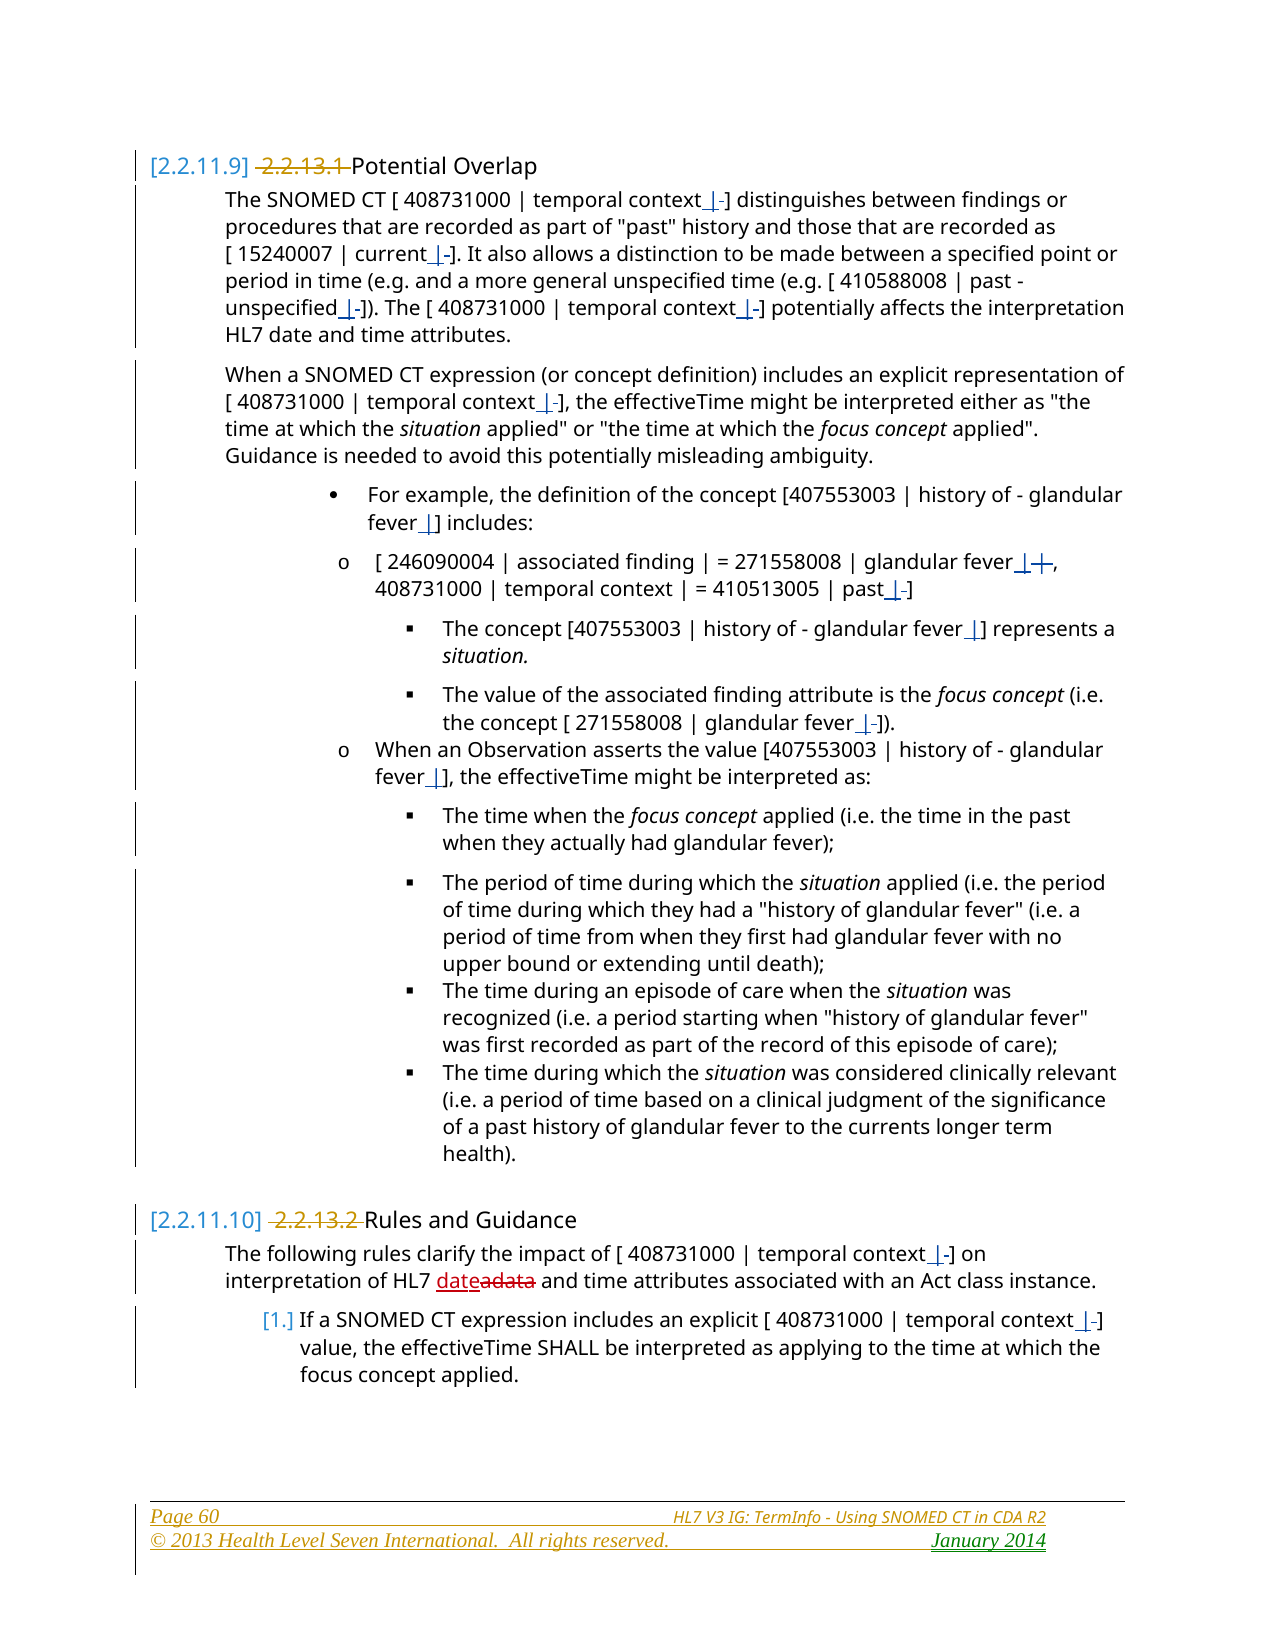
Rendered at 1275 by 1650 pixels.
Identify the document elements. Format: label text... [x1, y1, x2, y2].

text When a SNOMED CT expression (or concept definition) includes an explicit representation of [ 408731000 | temporal context], the effectiveTime might be interpreted either as "the time at which the situation applied" or "the time at which the focus concept applied". Guidance is needed to avoid this potentially misleading ambiguity. [225, 360, 1125, 469]
text The following rules clarify the impact of [ 408731000 | temporal context] on interpretation of HL7 and time attributes associated with an Act class instance. [225, 1239, 1125, 1294]
subtitle Rules and Guidance [150, 1204, 1125, 1235]
list For example, the definition of the concept [407553003 | history of - glandular fever] includes: [330, 481, 1125, 535]
list The time during an episode of care when the situation was recognized (i.e. a period starting when "history of glandular fever" was first recorded as part of the record of this episode of care); [405, 977, 1125, 1058]
list The time when the focus concept applied (i.e. the time in the past when they actually had glandular fever); [405, 802, 1125, 856]
list The period of time during which the situation applied (i.e. the period of time during which they had a "history of glandular fever" (i.e. a period of time from when they first had glandular fever with no upper bound or extending until death); [405, 869, 1125, 977]
list The time during which the situation was considered clinically relevant (i.e. a period of time based on a clinical judgment of the significance of a past history of glandular fever to the currents longer term health). [405, 1058, 1125, 1167]
subtitle Potential Overlap [150, 150, 1125, 181]
list When an Observation asserts the value [407553003 | history of - glandular fever], the effectiveTime might be interpreted as: [337, 735, 1125, 789]
text The SNOMED CT [ 408731000 | temporal context] distinguishes between findings or procedures that are recorded as part of "past" history and those that are recorded as [ 15240007 | current]. It also allows a distinction to be made between a specified point or period in time (e.g. and a more general unspecified time (e.g. [ 410588008 | past - unspecified]). The [ 408731000 | temporal context] potentially affects the interpretation HL7 date and time attributes. [225, 185, 1125, 348]
list If a SNOMED CT expression includes an explicit [ 408731000 | temporal context] value, the effectiveTime SHALL be interpreted as applying to the time at which the focus concept applied. [262, 1306, 1125, 1387]
list The concept [407553003 | history of - glandular fever] represents a situation. [405, 614, 1125, 669]
list [ 246090004 | associated finding | = 271558008 | glandular fever, 408731000 | temporal context | = 410513005 | past] [337, 548, 1125, 602]
list The value of the associated finding attribute is the focus concept (i.e. the concept [ 271558008 | glandular fever]). [405, 681, 1125, 735]
